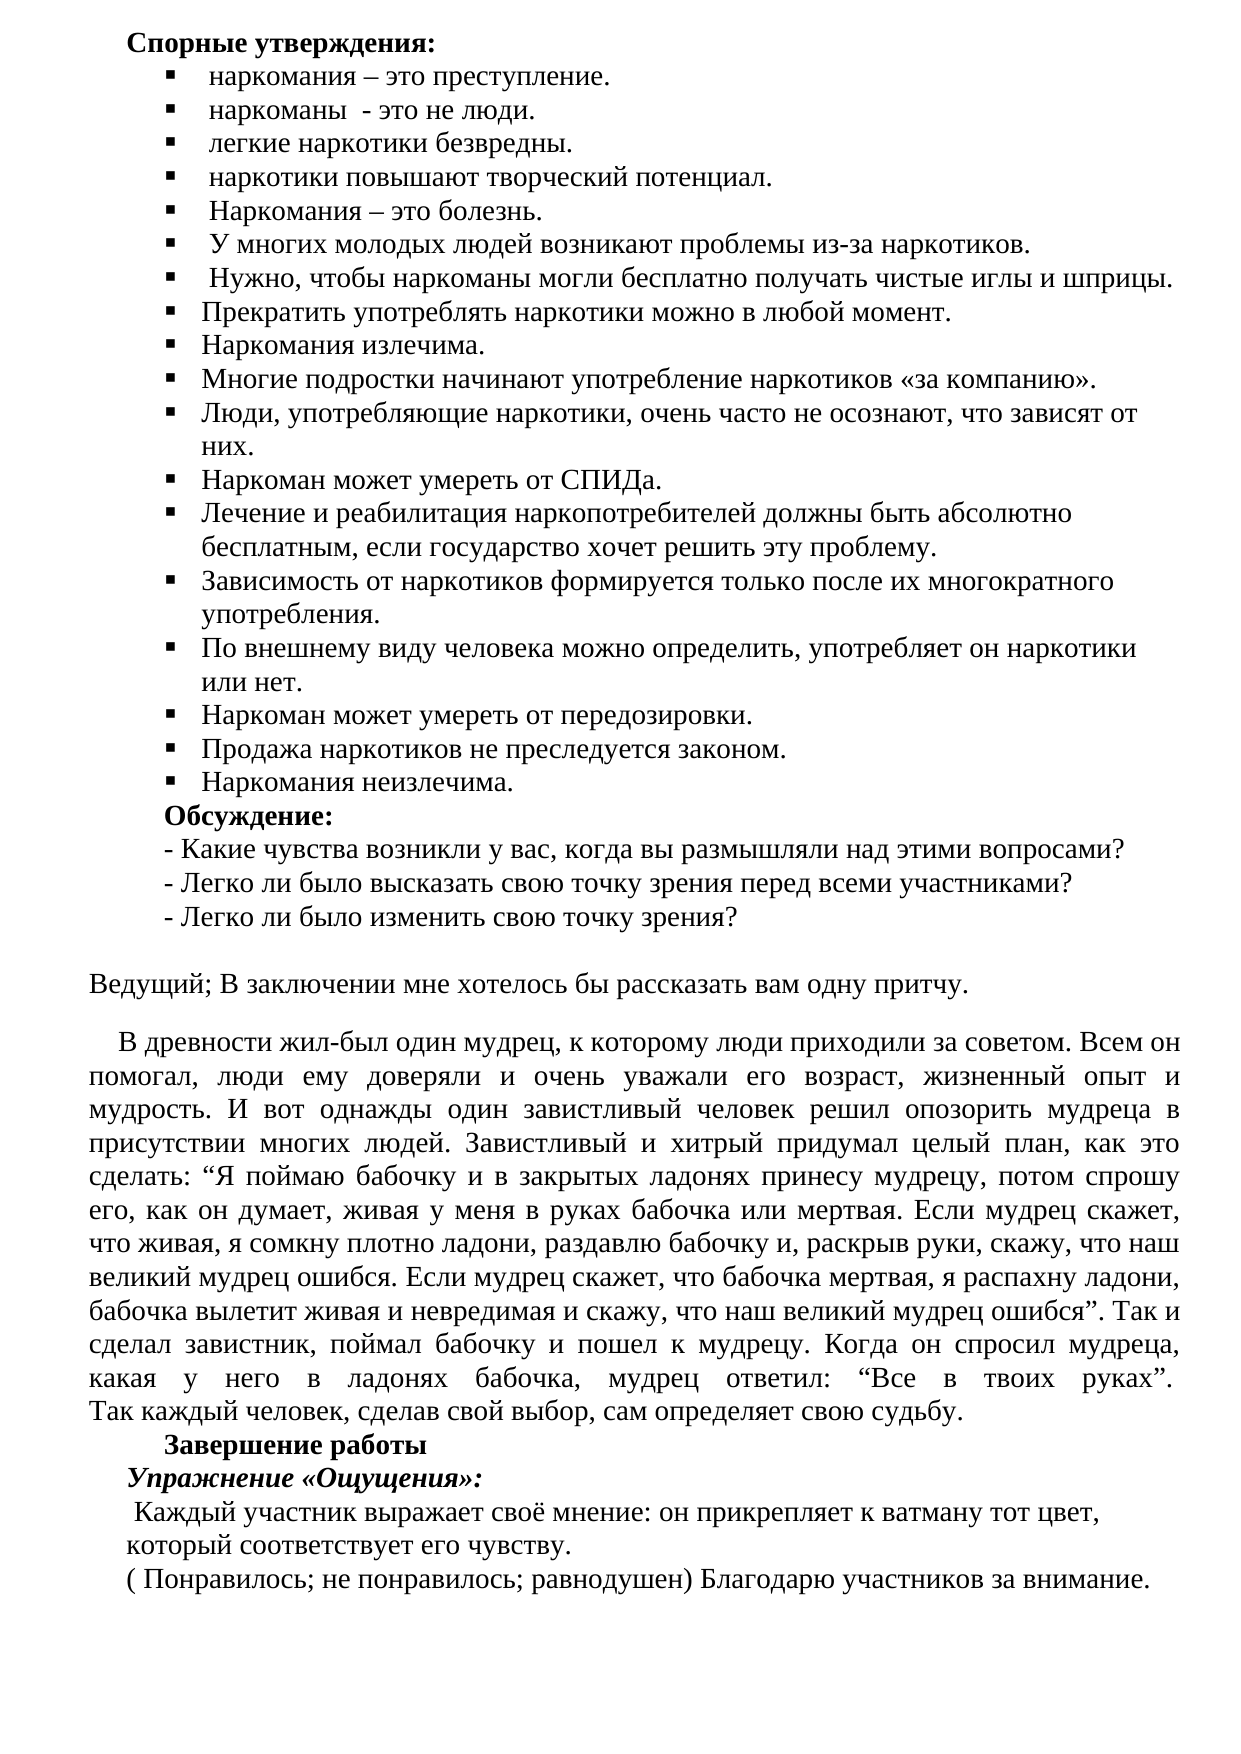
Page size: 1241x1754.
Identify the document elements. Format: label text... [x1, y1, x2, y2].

text Спорные утверждения: [89, 25, 1181, 58]
text Упражнение «Ощущения»: [126, 1460, 1181, 1494]
text ( Понравилось; не понравилось; равнодушен) Благодарю участников за внимание. [126, 1561, 1181, 1594]
list легкие наркотики безвредны. [164, 126, 1181, 159]
list Зависимость от наркотиков формируется только после их многократного употребления. [164, 563, 1181, 630]
list Нужно, чтобы наркоманы могли бесплатно получать чистые иглы и шприцы. [164, 260, 1181, 294]
text В древности жил-был один мудрец, к которому люди приходили за советом. Всем он помогал, люди ему доверяли и очень уважали его возраст, жизненный опыт и мудрость. И вот однажды один завистливый человек решил опозорить мудреца в присутствии многих людей. Завистливый и хитрый придумал целый план, как это сделать: “Я поймаю бабочку и в закрытых ладонях принесу мудрецу, потом спрошу его, как он думает, живая у меня в руках бабочка или мертвая. Если мудрец скажет, что живая, я сомкну плотно ладони, раздавлю бабочку и, раскрыв руки, скажу, что наш великий мудрец ошибся. Если мудрец скажет, что бабочка мертвая, я распахну ладони, бабочка вылетит живая и невредимая и скажу, что наш великий мудрец ошибся”. Так и сделал завистник, поймал бабочку и пошел к мудрецу. Когда он спросил мудреца, какая у него в ладонях бабочка, мудрец ответил: “Все в твоих руках”. Так каждый человек, сделав свой выбор, сам определяет свою судьбу. [89, 1024, 1181, 1427]
text - Какие чувства возникли у вас, когда вы размышляли над этими вопросами? [164, 832, 1181, 865]
list наркоманы - это не люди. [164, 92, 1181, 126]
list Наркомания излечима. [164, 327, 1181, 361]
list Прекратить употреблять наркотики можно в любой момент. [164, 294, 1181, 327]
list Продажа наркотиков не преследуется законом. [164, 731, 1181, 764]
list наркомания – это преступление. [164, 58, 1181, 92]
list Наркомания – это болезнь. [164, 193, 1181, 227]
text Обсуждение: [164, 798, 1181, 832]
list Люди, употребляющие наркотики, очень часто не осознают, что зависят от них. [164, 395, 1181, 462]
text Каждый участник выражает своё мнение: он прикрепляет к ватману тот цвет, который соответствует его чувству. [126, 1494, 1181, 1561]
list наркотики повышают творческий потенциал. [164, 159, 1181, 193]
text - Легко ли было изменить свою точку зрения? [164, 899, 1181, 932]
list У многих молодых людей возникают проблемы из-за наркотиков. [164, 227, 1181, 260]
list Лечение и реабилитация наркопотребителей должны быть абсолютно бесплатным, если государство хочет решить эту проблему. [164, 496, 1181, 563]
text Завершение работы [164, 1427, 1181, 1460]
list Наркомания неизлечима. [164, 764, 1181, 798]
list Наркоман может умереть от передозировки. [164, 697, 1181, 731]
list По внешнему виду человека можно определить, употребляет он наркотики или нет. [164, 630, 1181, 697]
list Многие подростки начинают употребление наркотиков «за компанию». [164, 361, 1181, 395]
text Ведущий; В заключении мне хотелось бы рассказать вам одну притчу. [89, 966, 1181, 999]
text - Легко ли было высказать свою точку зрения перед всеми участниками? [164, 865, 1181, 899]
list Наркоман может умереть от СПИДа. [164, 462, 1181, 496]
